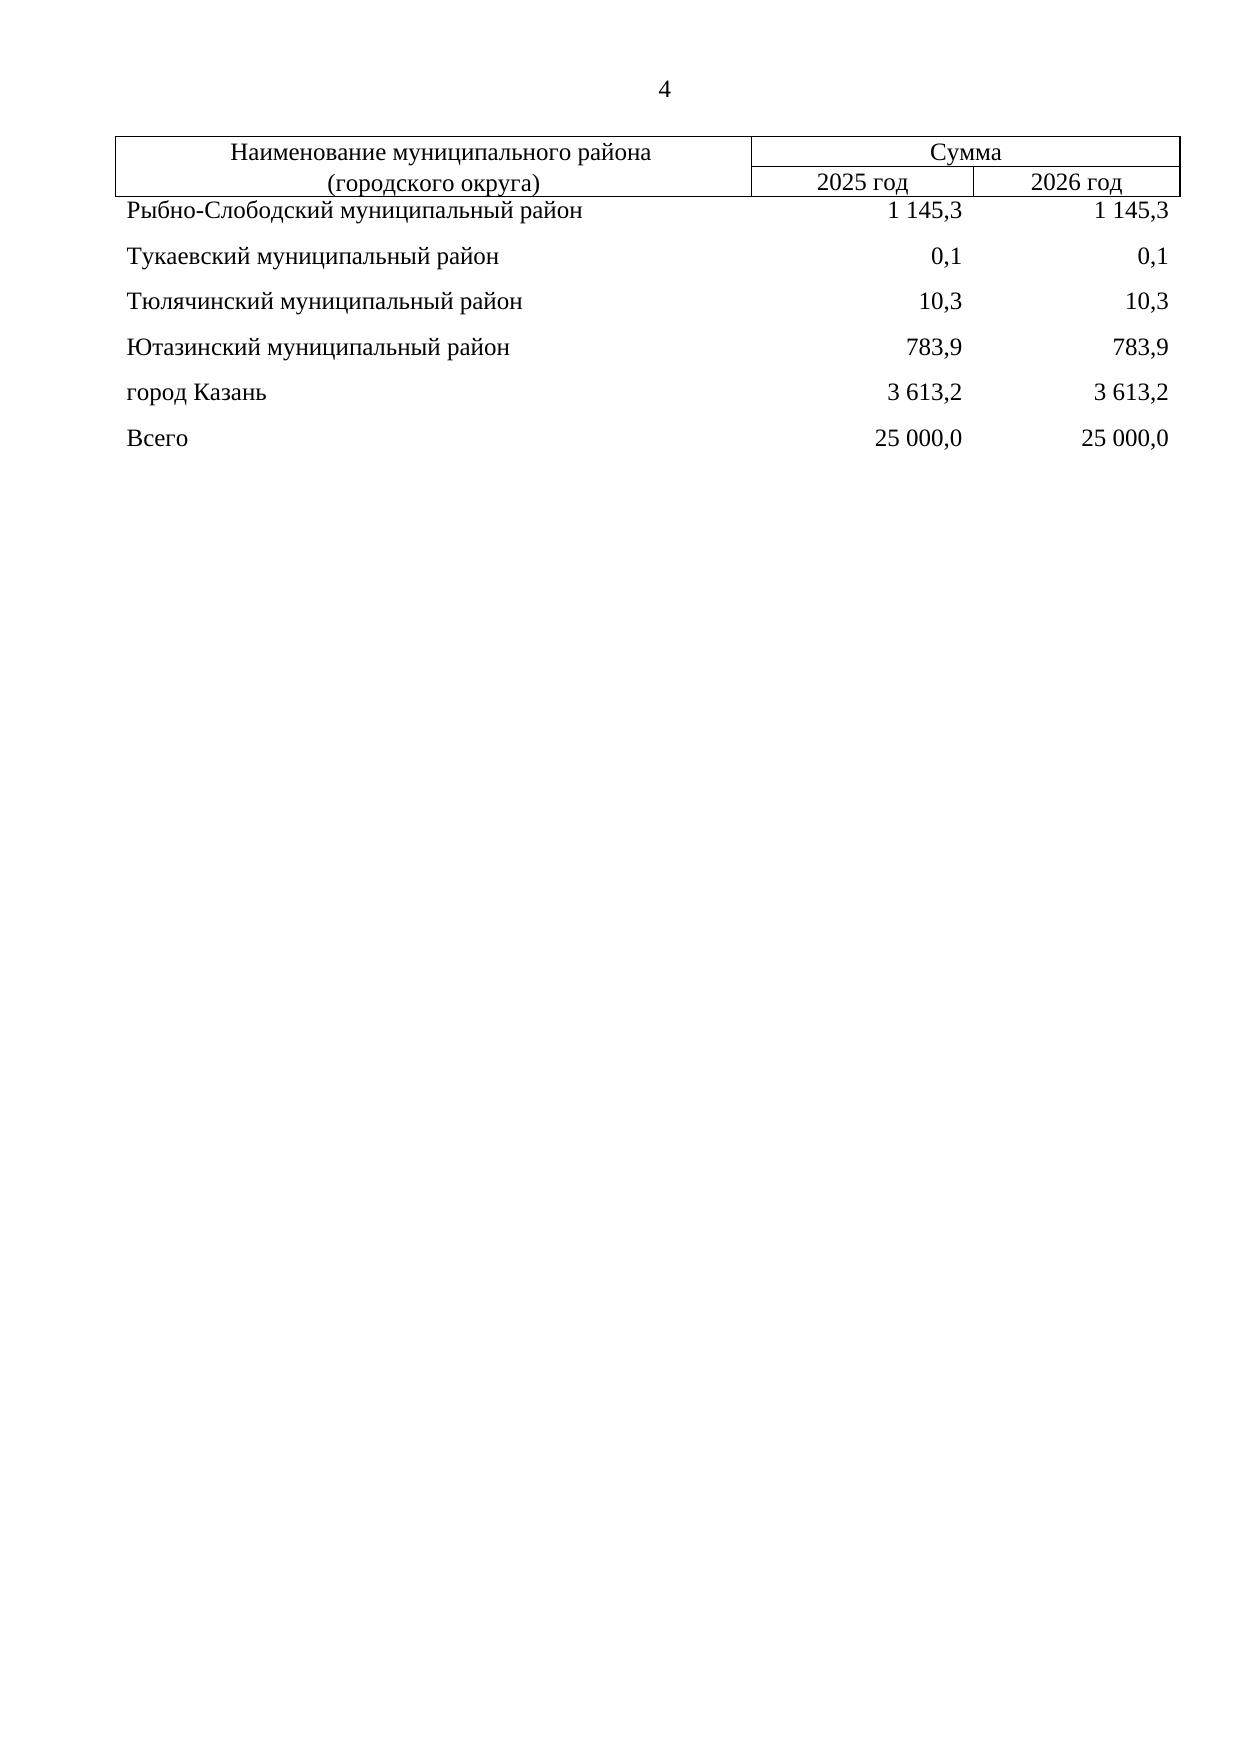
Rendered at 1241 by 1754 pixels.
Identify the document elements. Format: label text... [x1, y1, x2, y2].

table_cell 3 613,2 [752, 377, 973, 423]
table_cell 10,3 [752, 286, 973, 332]
table_cell 10,3 [973, 286, 1180, 332]
table_cell 2025 год [752, 167, 973, 196]
table_cell Ютазинский муниципальный район [115, 332, 752, 377]
table_cell город Казань [115, 377, 752, 423]
table_cell 783,9 [973, 332, 1180, 377]
table_cell Рыбно-Слободский муниципальный район [115, 197, 752, 241]
table_cell 25 000,0 [752, 423, 973, 468]
table_header Сумма [752, 137, 1179, 166]
table_cell 1 145,3 [973, 197, 1180, 241]
table_cell 1 145,3 [752, 197, 973, 241]
table_cell 25 000,0 [973, 423, 1180, 468]
table_cell 0,1 [973, 241, 1180, 286]
table_cell 783,9 [752, 332, 973, 377]
table_cell 3 613,2 [973, 377, 1180, 423]
table_cell Всего [115, 423, 752, 468]
table_cell Тукаевский муниципальный район [115, 241, 752, 286]
table_header Наименование муниципального района (городского округа) [116, 137, 751, 196]
table_cell 2026 год [974, 167, 1179, 196]
table_cell Тюлячинский муниципальный район [115, 286, 752, 332]
table_cell 0,1 [752, 241, 973, 286]
